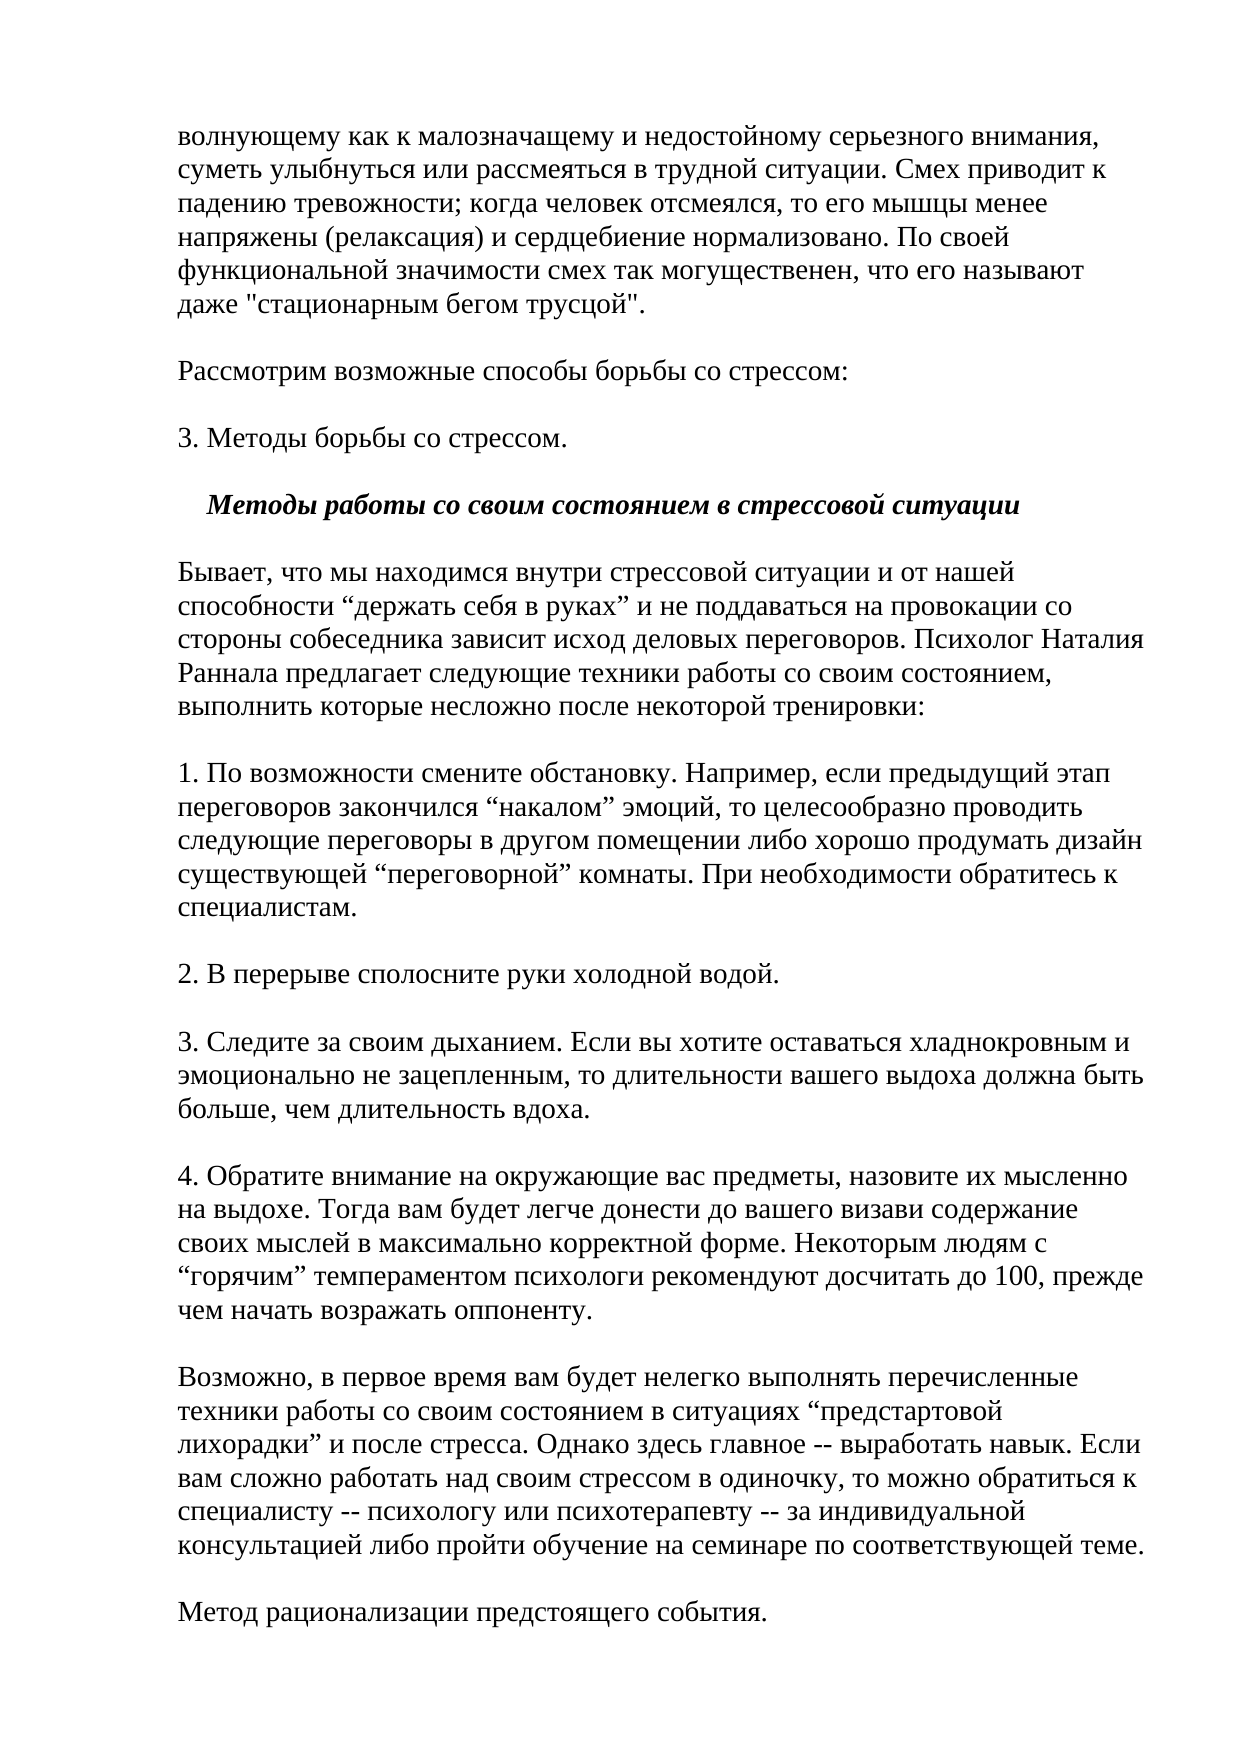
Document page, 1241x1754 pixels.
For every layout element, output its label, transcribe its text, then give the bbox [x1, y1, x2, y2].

text 3. Методы борьбы со стрессом. [177, 420, 1152, 453]
text 1. По возможности смените обстановку. Например, если предыдущий этап переговоров закончился “накалом” эмоций, то целесообразно проводить следующие переговоры в другом помещении либо хорошо продумать дизайн существующей “переговорной” комнаты. При необходимости обратитесь к специалистам. [177, 755, 1152, 923]
text 4. Обратите внимание на окружающие вас предметы, назовите их мысленно на выдохе. Тогда вам будет легче донести до вашего визави содержание своих мыслей в максимально корректной форме. Некоторым людям с “горячим” темпераментом психологи рекомендуют досчитать до 100, прежде чем начать возражать оппоненту. [177, 1158, 1152, 1326]
text Рассмотрим возможные способы борьбы со стрессом: [177, 353, 1152, 386]
text Бывает, что мы находимся внутри стрессовой ситуации и от нашей способности “держать себя в руках” и не поддаваться на провокации со стороны собеседника зависит исход деловых переговоров. Психолог Наталия Раннала предлагает следующие техники работы со своим состоянием, выполнить которые несложно после некоторой тренировки: [177, 554, 1152, 722]
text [177, 118, 1152, 319]
text Метод рационализации предстоящего события. [177, 1594, 1152, 1627]
text 3. Следите за своим дыханием. Если вы хотите оставаться хладнокровным и эмоционально не зацепленным, то длительности вашего выдоха должна быть больше, чем длительность вдоха. [177, 1024, 1152, 1124]
text 2. В перерыве сполосните руки холодной водой. [177, 957, 1152, 990]
text Методы работы со своим состоянием в стрессовой ситуации [177, 487, 1152, 521]
text Возможно, в первое время вам будет нелегко выполнять перечисленные техники работы со своим состоянием в ситуациях “предстартовой лихорадки” и после стресса. Однако здесь главное -- выработать навык. Если вам сложно работать над своим стрессом в одиночку, то можно обратиться к специалисту -- психологу или психотерапевту -- за индивидуальной консультацией либо пройти обучение на семинаре по соответствующей теме. [177, 1359, 1152, 1560]
